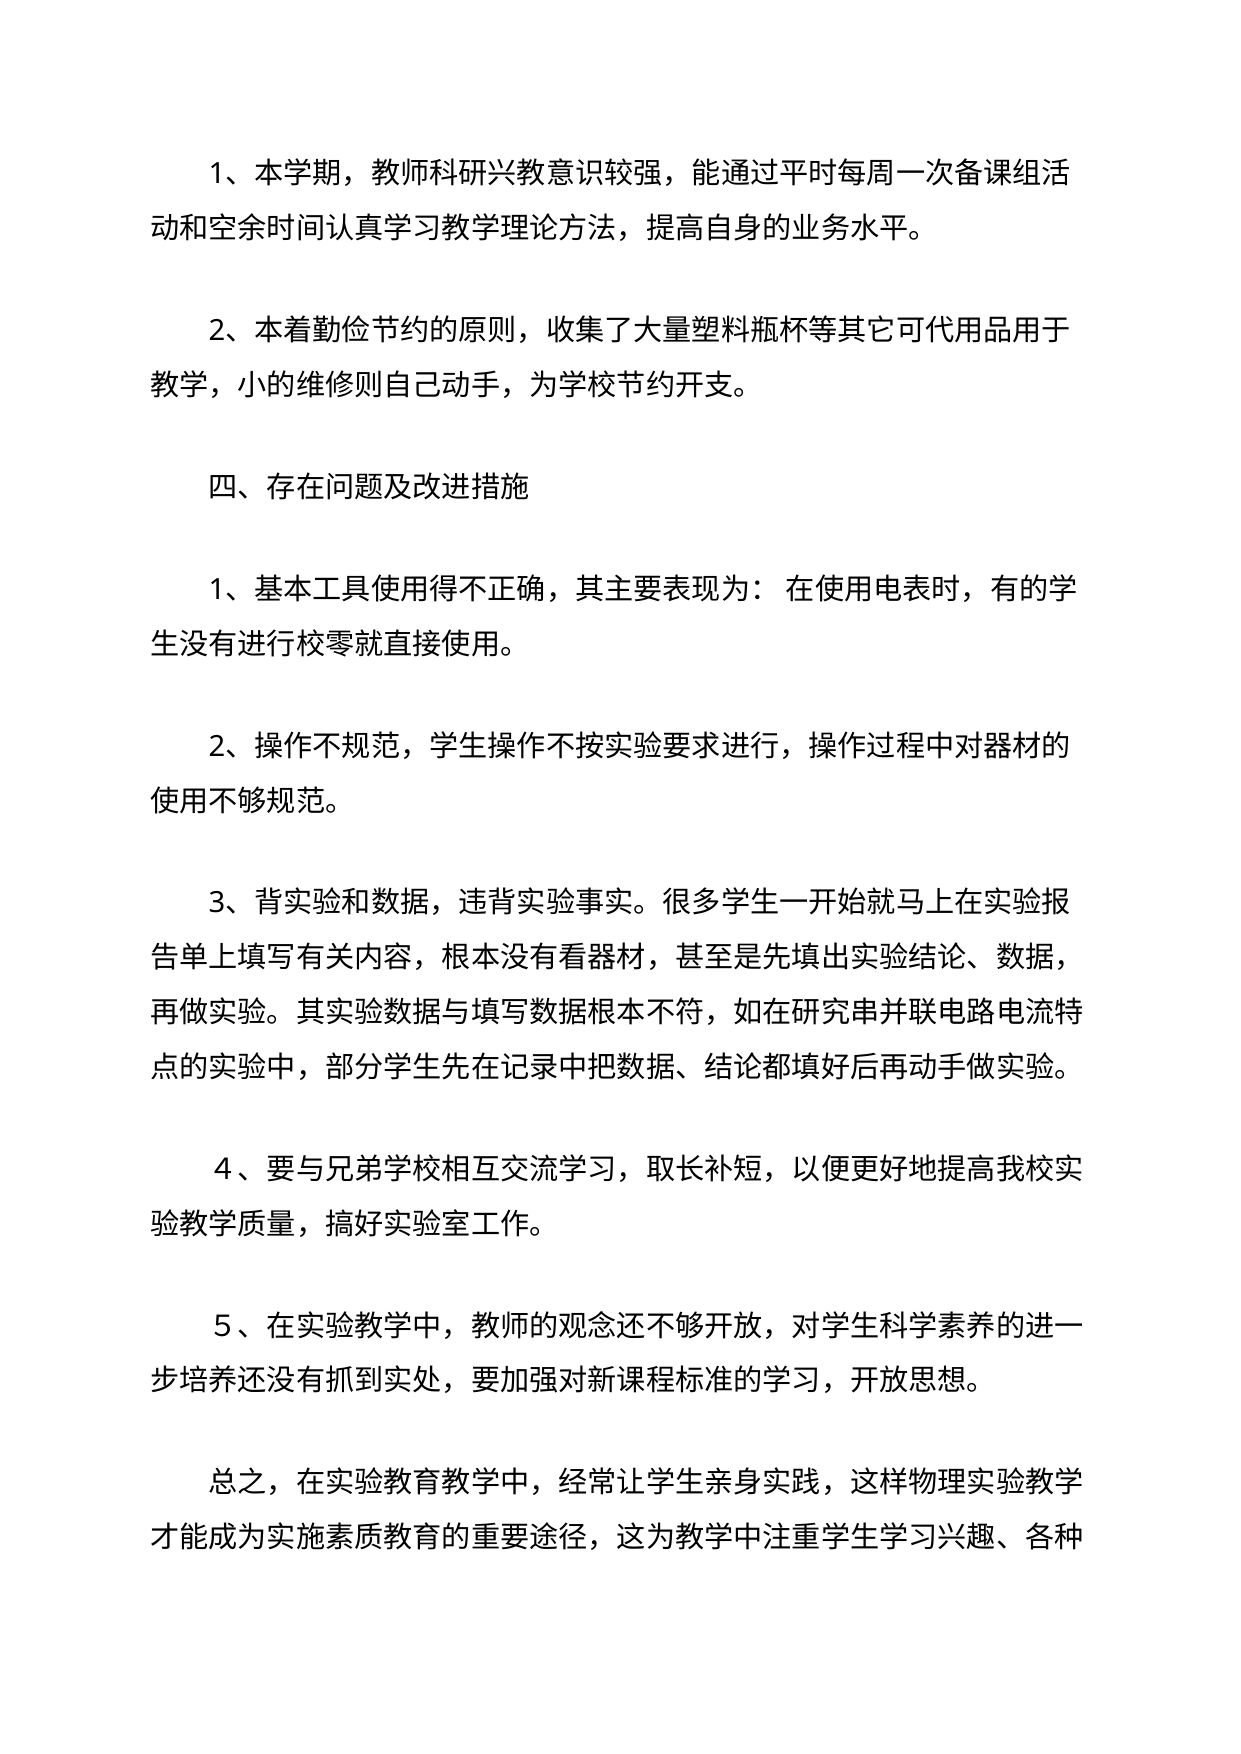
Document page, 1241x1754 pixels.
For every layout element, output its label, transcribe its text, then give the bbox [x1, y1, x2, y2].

text 1、本学期，教师科研兴教意识较强，能通过平时每周一次备课组活动和空余时间认真学习教学理论方法，提高自身的业务水平。 [150, 150, 1090, 247]
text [150, 1459, 1090, 1556]
text ５、在实验教学中，教师的观念还不够开放，对学生科学素养的进一步培养还没有抓到实处，要加强对新课程标准的学习，开放思想。 [150, 1302, 1090, 1399]
text 2、操作不规范，学生操作不按实验要求进行，操作过程中对器材的使用不够规范。 [150, 722, 1090, 819]
text 1、基本工具使用得不正确，其主要表现为： 在使用电表时，有的学生没有进行校零就直接使用。 [150, 565, 1090, 663]
text 3、背实验和数据，违背实验事实。很多学生一开始就马上在实验报告单上填写有关内容，根本没有看器材，甚至是先填出实验结论、数据，再做实验。其实验数据与填写数据根本不符，如在研究串并联电路电流特点的实验中，部分学生先在记录中把数据、结论都填好后再动手做实验。 [150, 879, 1090, 1086]
text ４、要与兄弟学校相互交流学习，取长补短，以便更好地提高我校实验教学质量，搞好实验室工作。 [150, 1145, 1090, 1243]
text 四、存在问题及改进措施 [150, 463, 1090, 506]
text 2、本着勤俭节约的原则，收集了大量塑料瓶杯等其它可代用品用于教学，小的维修则自己动手，为学校节约开支。 [150, 307, 1090, 404]
